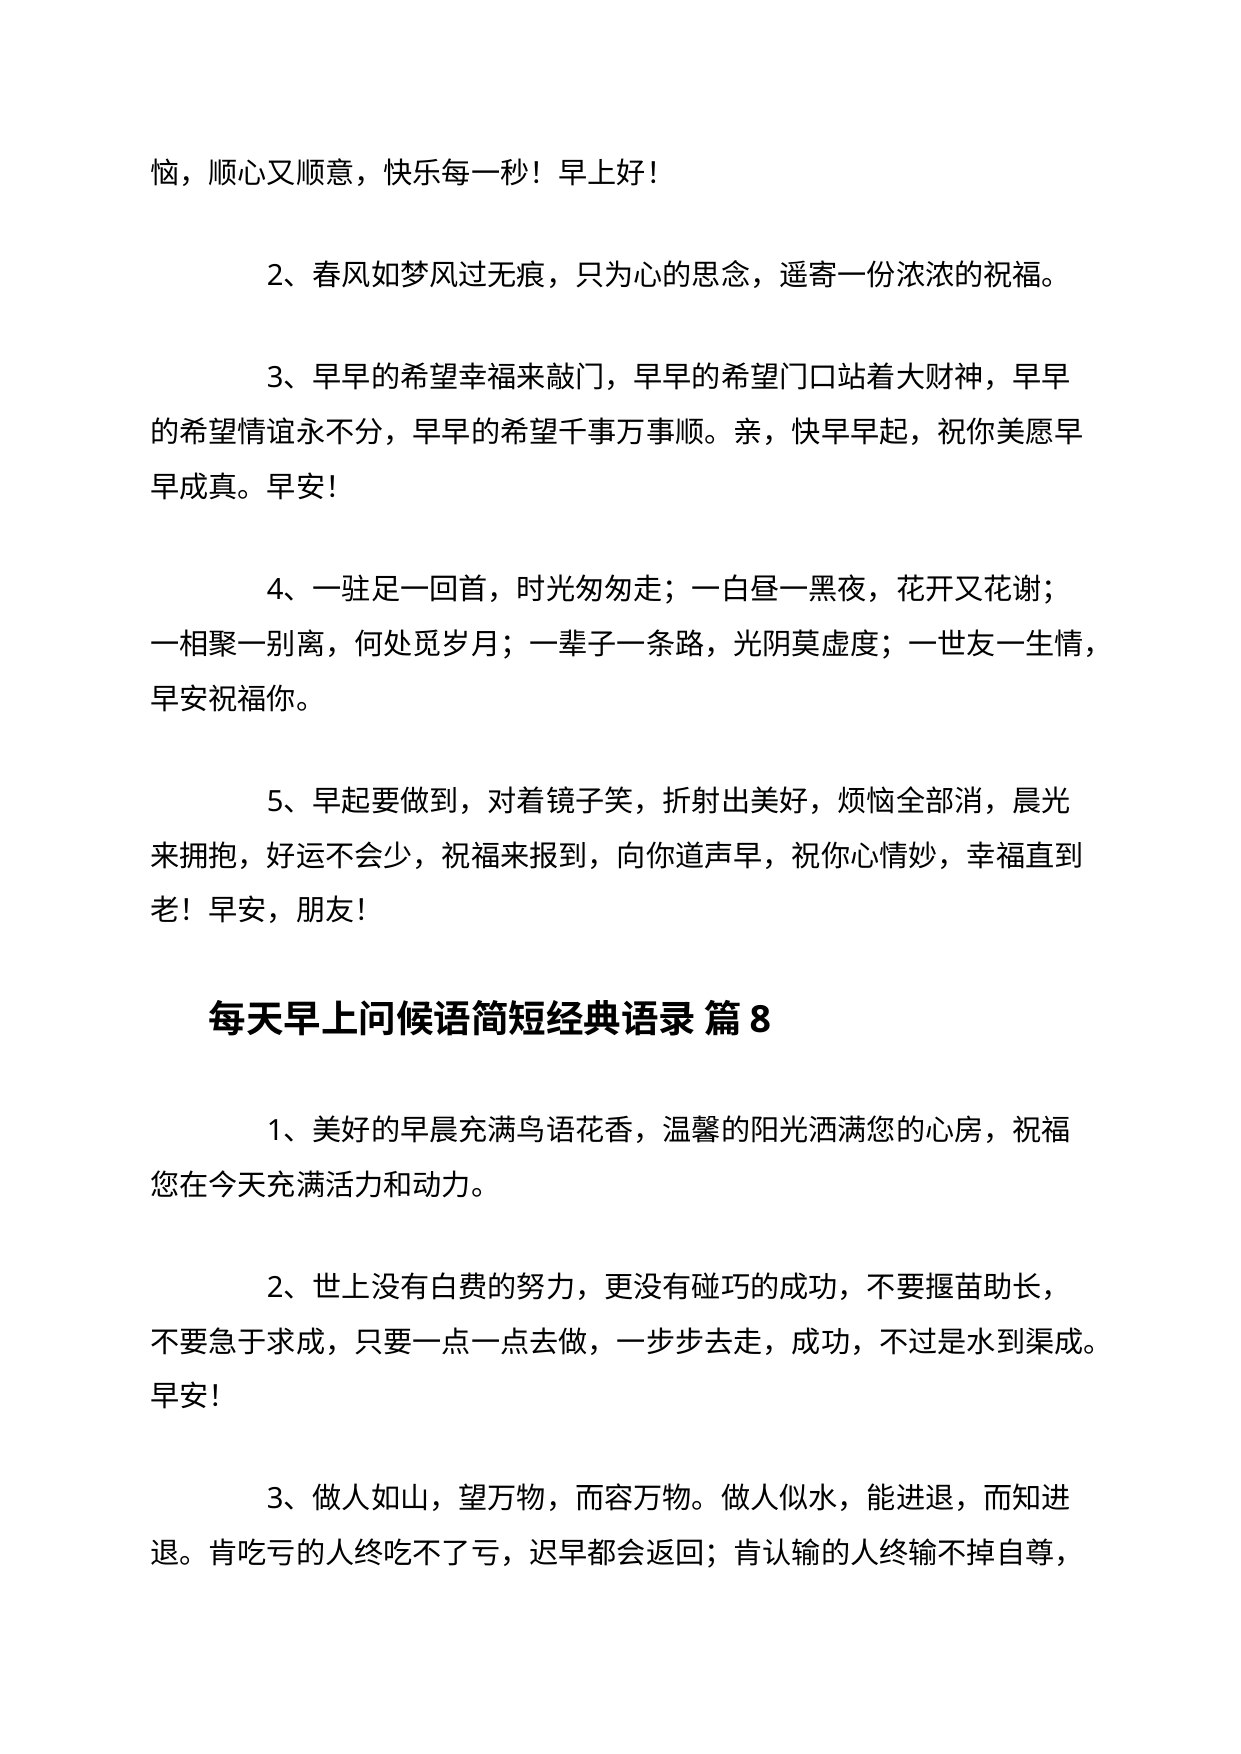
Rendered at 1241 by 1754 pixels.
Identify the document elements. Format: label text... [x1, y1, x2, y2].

text 4、一驻足一回首，时光匆匆走；一白昼一黑夜，花开又花谢；一相聚一别离，何处觅岁月；一辈子一条路，光阴莫虚度；一世友一生情，早安祝福你。 [150, 565, 1090, 718]
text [150, 1475, 1090, 1572]
text 1、美好的早晨充满鸟语花香，温馨的阳光洒满您的心房，祝福您在今天充满活力和动力。 [150, 1106, 1090, 1204]
text 每天早上问候语简短经典语录 篇8 [150, 989, 1090, 1043]
text 2、春风如梦风过无痕，只为心的思念，遥寄一份浓浓的祝福。 [150, 252, 1090, 294]
text 3、早早的希望幸福来敲门，早早的希望门口站着大财神，早早的希望情谊永不分，早早的希望千事万事顺。亲，快早早起，祝你美愿早早成真。早安！ [150, 354, 1090, 506]
text 2、世上没有白费的努力，更没有碰巧的成功，不要揠苗助长，不要急于求成，只要一点一点去做，一步步去走，成功，不过是水到渠成。早安！ [150, 1263, 1090, 1415]
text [150, 150, 1090, 192]
text 5、早起要做到，对着镜子笑，折射出美好，烦恼全部消，晨光来拥抱，好运不会少，祝福来报到，向你道声早，祝你心情妙，幸福直到老！早安，朋友！ [150, 777, 1090, 929]
